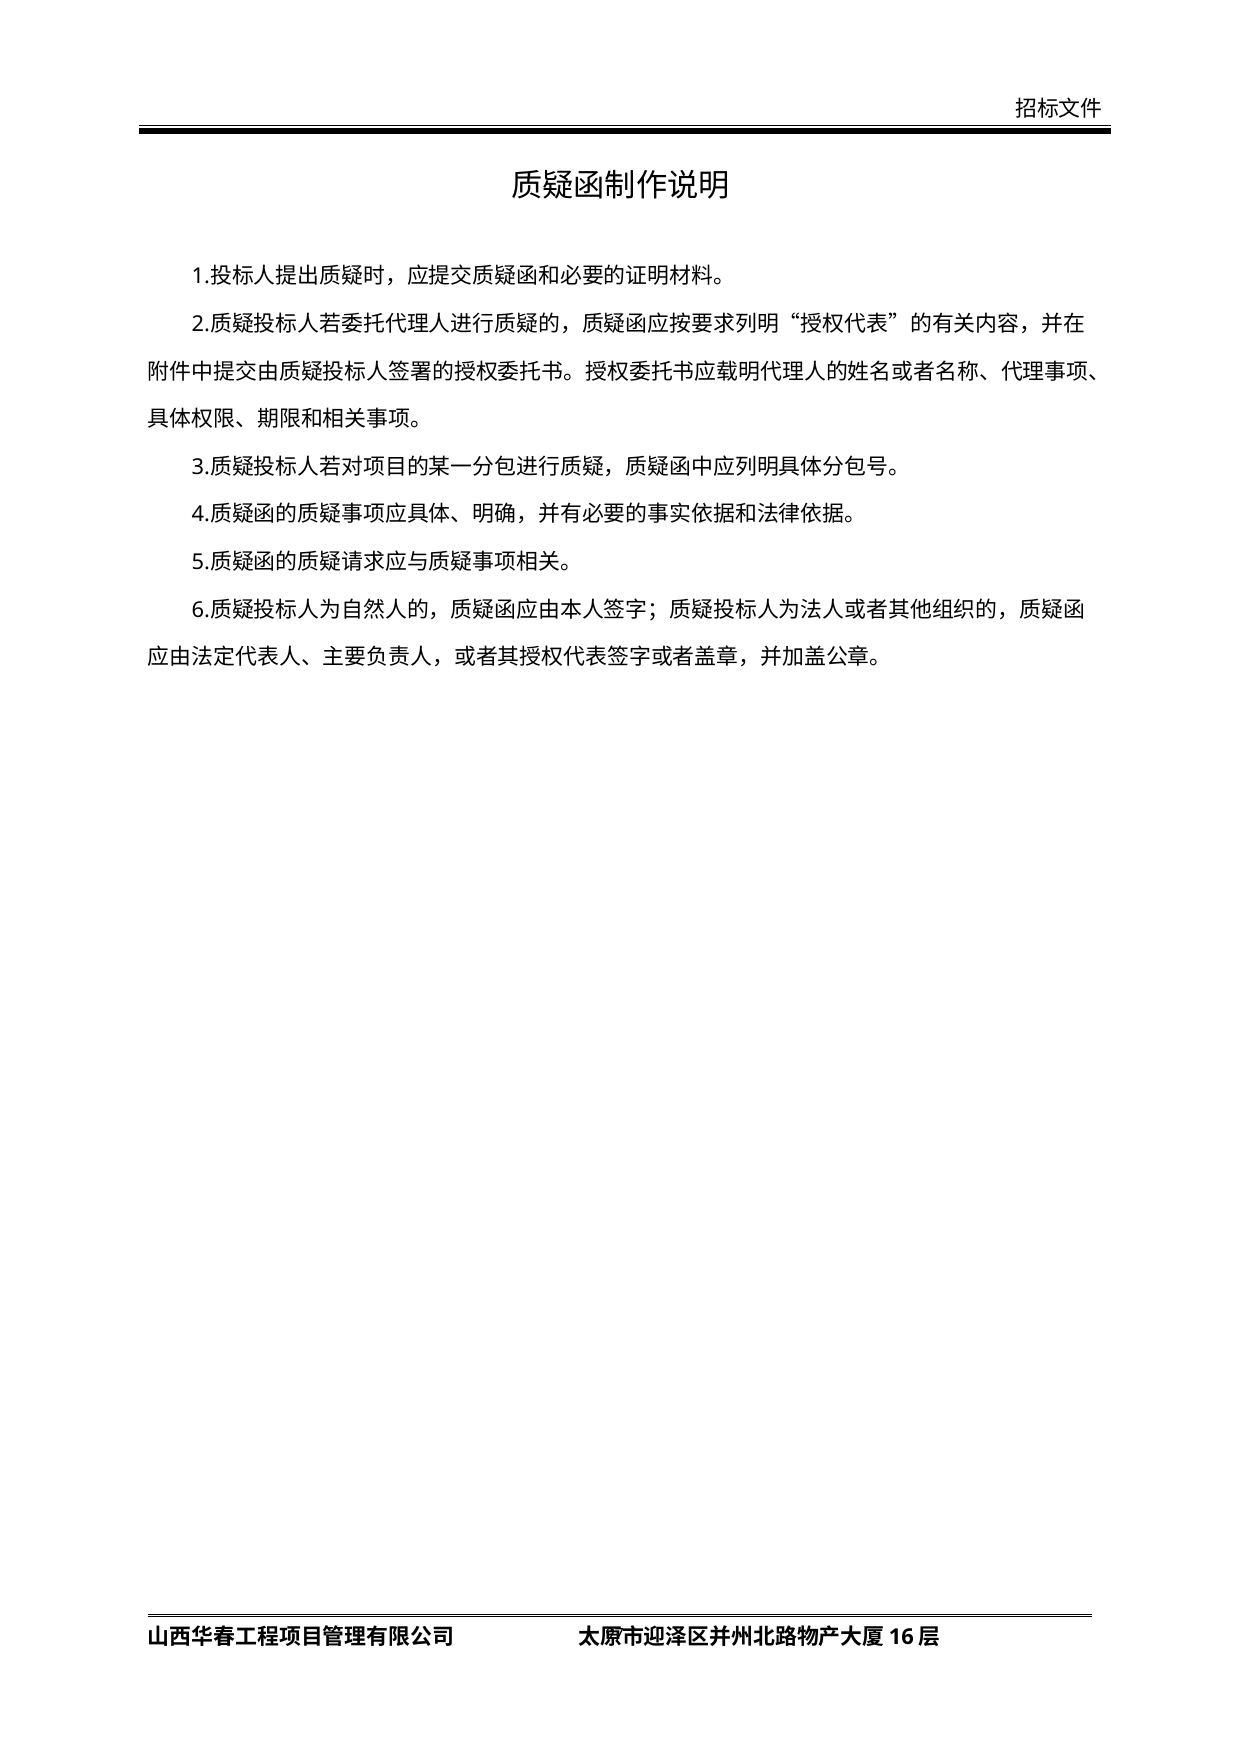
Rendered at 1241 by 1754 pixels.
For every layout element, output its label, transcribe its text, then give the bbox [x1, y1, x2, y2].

text 3.质疑投标人若对项目的某一分包进行质疑，质疑函中应列明具体分包号。 [148, 449, 1092, 481]
text 2.质疑投标人若委托代理人进行质疑的，质疑函应按要求列明“授权代表”的有关内容，并在附件中提交由质疑投标人签署的授权委托书。授权委托书应载明代理人的姓名或者名称、代理事项、具体权限、期限和相关事项。 [148, 306, 1092, 433]
text 1.投标人提出质疑时，应提交质疑函和必要的证明材料。 [148, 258, 1092, 290]
subtitle 质疑函制作说明 [148, 160, 1092, 205]
text 4.质疑函的质疑事项应具体、明确，并有必要的事实依据和法律依据。 [148, 496, 1092, 528]
text 6.质疑投标人为自然人的，质疑函应由本人签字；质疑投标人为法人或者其他组织的，质疑函应由法定代表人、主要负责人，或者其授权代表签字或者盖章，并加盖公章。 [148, 592, 1092, 671]
text 5.质疑函的质疑请求应与质疑事项相关。 [148, 544, 1092, 576]
